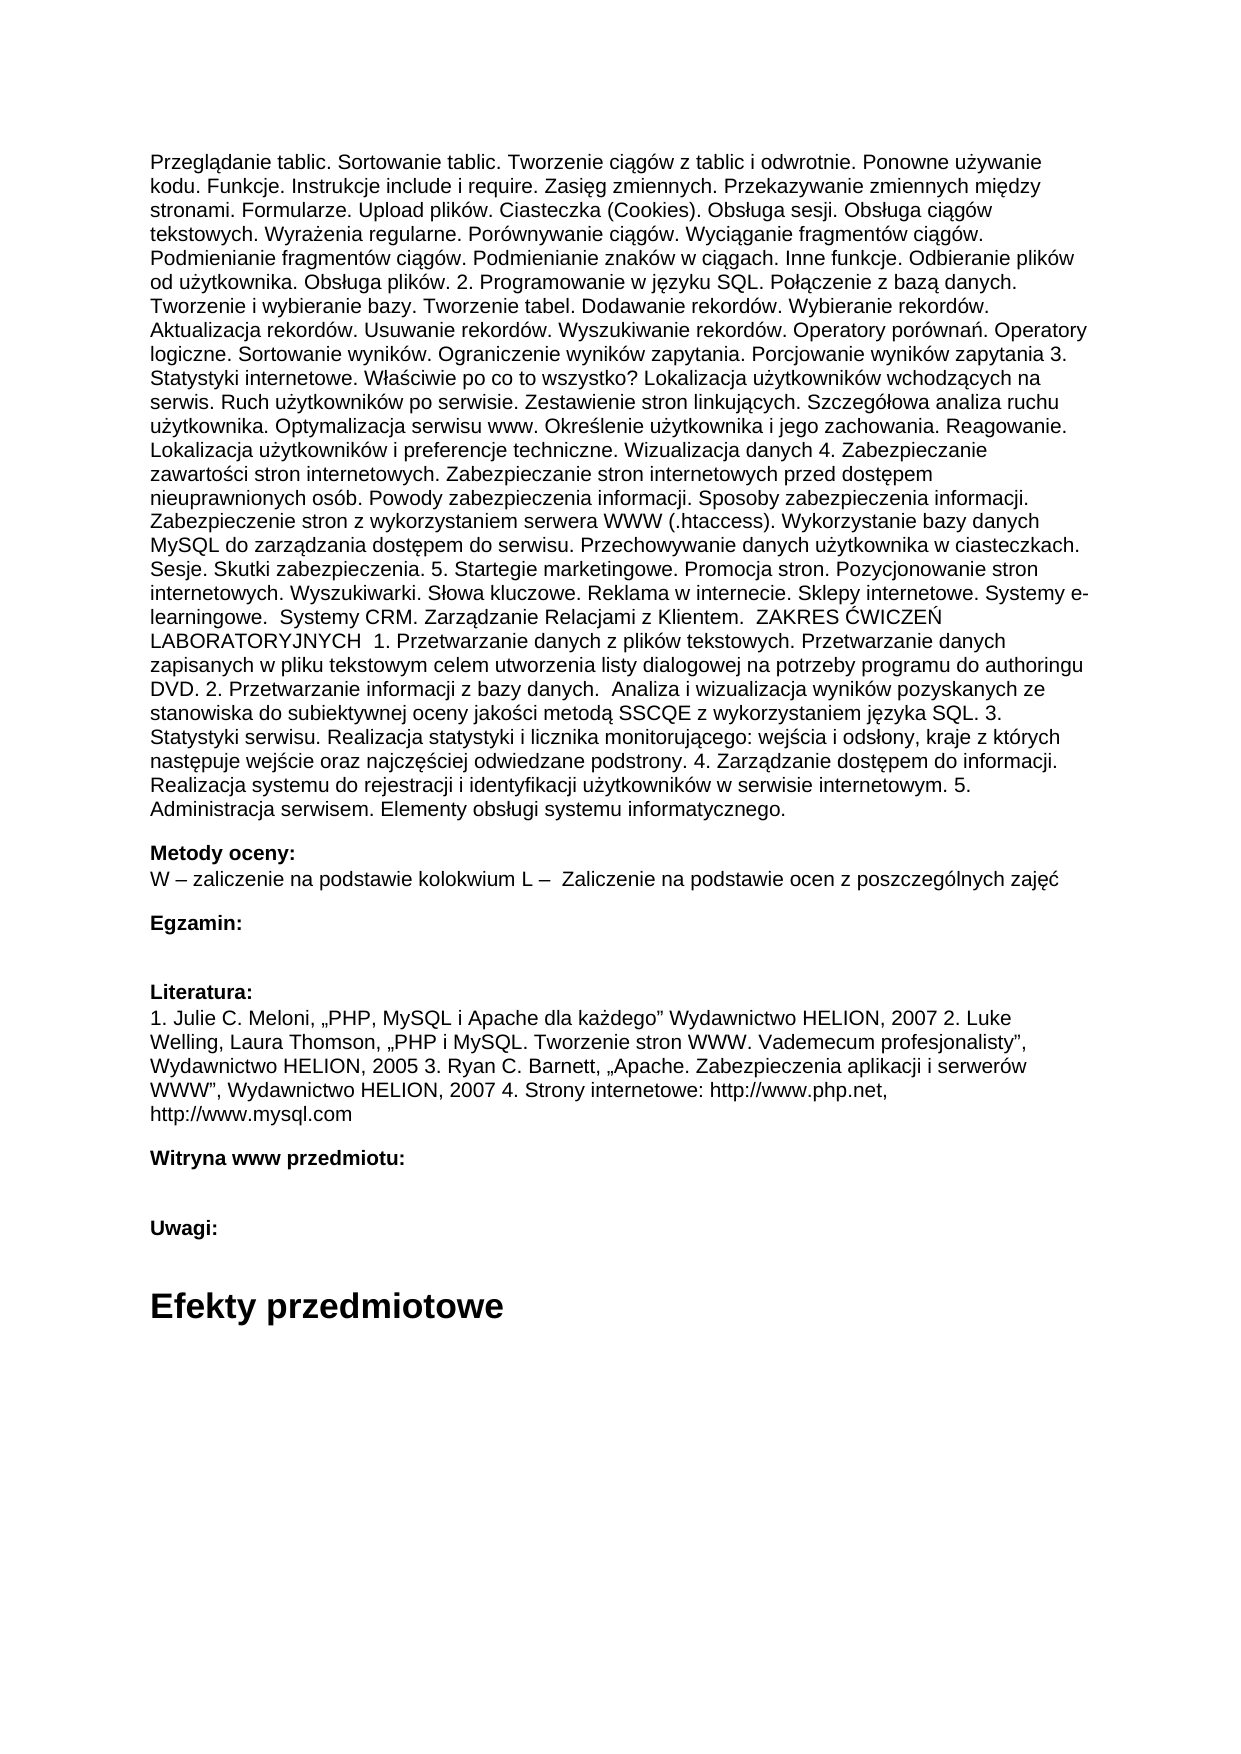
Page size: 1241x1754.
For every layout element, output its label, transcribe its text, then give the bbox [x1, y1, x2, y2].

text Uwagi: [150, 1216, 1090, 1239]
subtitle Efekty przedmiotowe [150, 1285, 1090, 1326]
text Witryna www przedmiotu: [150, 1146, 1090, 1170]
text Literatura: [150, 980, 1090, 1004]
text 1. Julie C. Meloni, „PHP, MySQL i Apache dla każdego” Wydawnictwo HELION, 2007 2. Luke Welling, Laura Thomson, „PHP i MySQL. Tworzenie stron WWW. Vademecum profesjonalisty”, Wydawnictwo HELION, 2005 3. Ryan C. Barnett, „Apache. Zabezpieczenia aplikacji i serwerów WWW”, Wydawnictwo HELION, 2007 4. Strony internetowe: http://www.php.net, http://www.mysql.com [150, 1006, 1090, 1126]
text W – zaliczenie na podstawie kolokwium L – Zaliczenie na podstawie ocen z poszczególnych zajęć [150, 867, 1090, 891]
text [150, 150, 1090, 821]
text Egzamin: [150, 910, 1090, 934]
text Metody oceny: [150, 841, 1090, 864]
